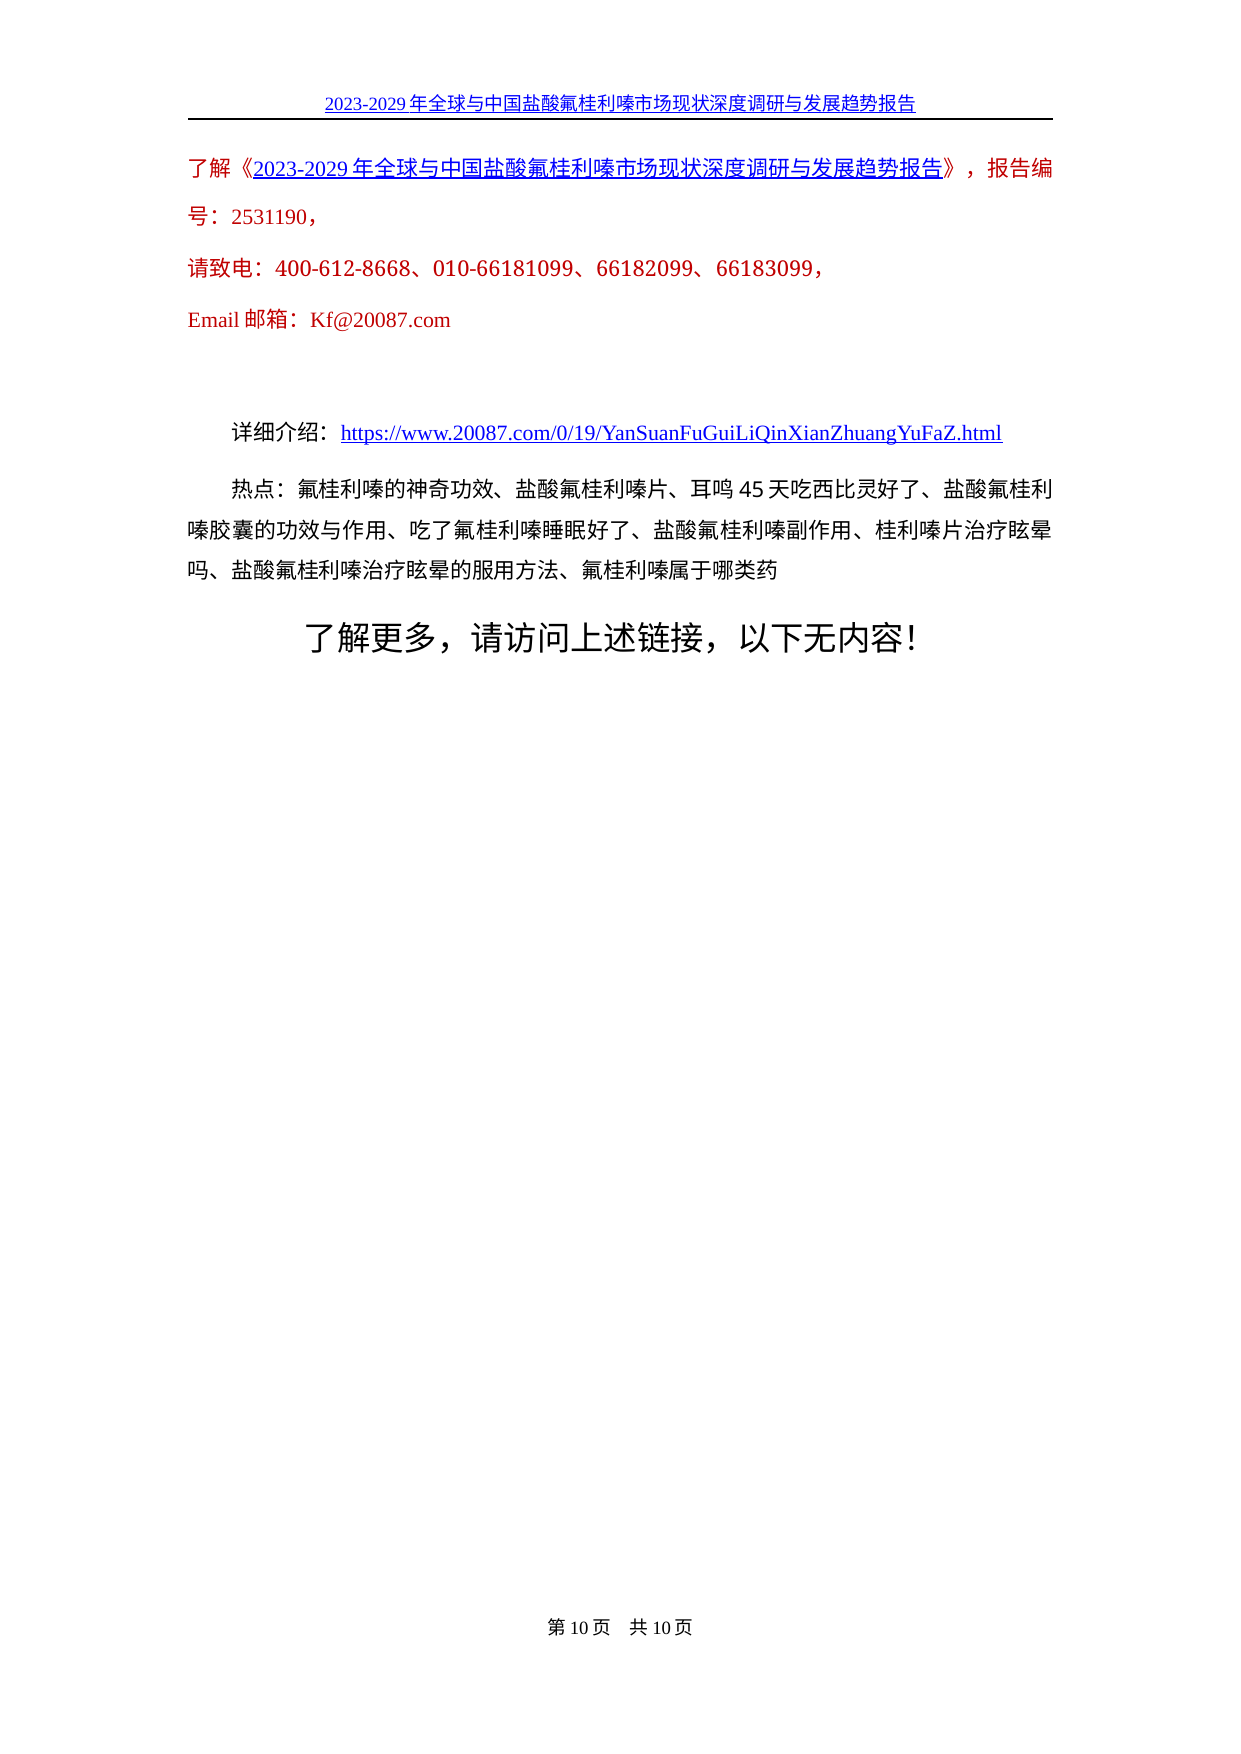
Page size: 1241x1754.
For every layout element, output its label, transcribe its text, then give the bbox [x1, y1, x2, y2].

title 了解更多，请访问上述链接，以下无内容！ [187, 603, 1053, 668]
text 请致电：400-612-8668、010-66181099、66182099、66183099， [187, 251, 1053, 283]
text 热点：氟桂利嗪的神奇功效、盐酸氟桂利嗪片、耳鸣45天吃西比灵好了、盐酸氟桂利嗪胶囊的功效与作用、吃了氟桂利嗪睡眠好了、盐酸氟桂利嗪副作用、桂利嗪片治疗眩晕吗、盐酸氟桂利嗪治疗眩晕的服用方法、氟桂利嗪属于哪类药 [187, 472, 1053, 585]
text 详细介绍：https://www.20087.com/0/19/YanSuanFuGuiLiQinXianZhuangYuFaZ.html [187, 415, 1053, 447]
text 了解《2023-2029年全球与中国盐酸氟桂利嗪市场现状深度调研与发展趋势报告》，报告编号：2531190， [187, 150, 1053, 231]
text Email邮箱：Kf@20087.com [187, 302, 1053, 334]
